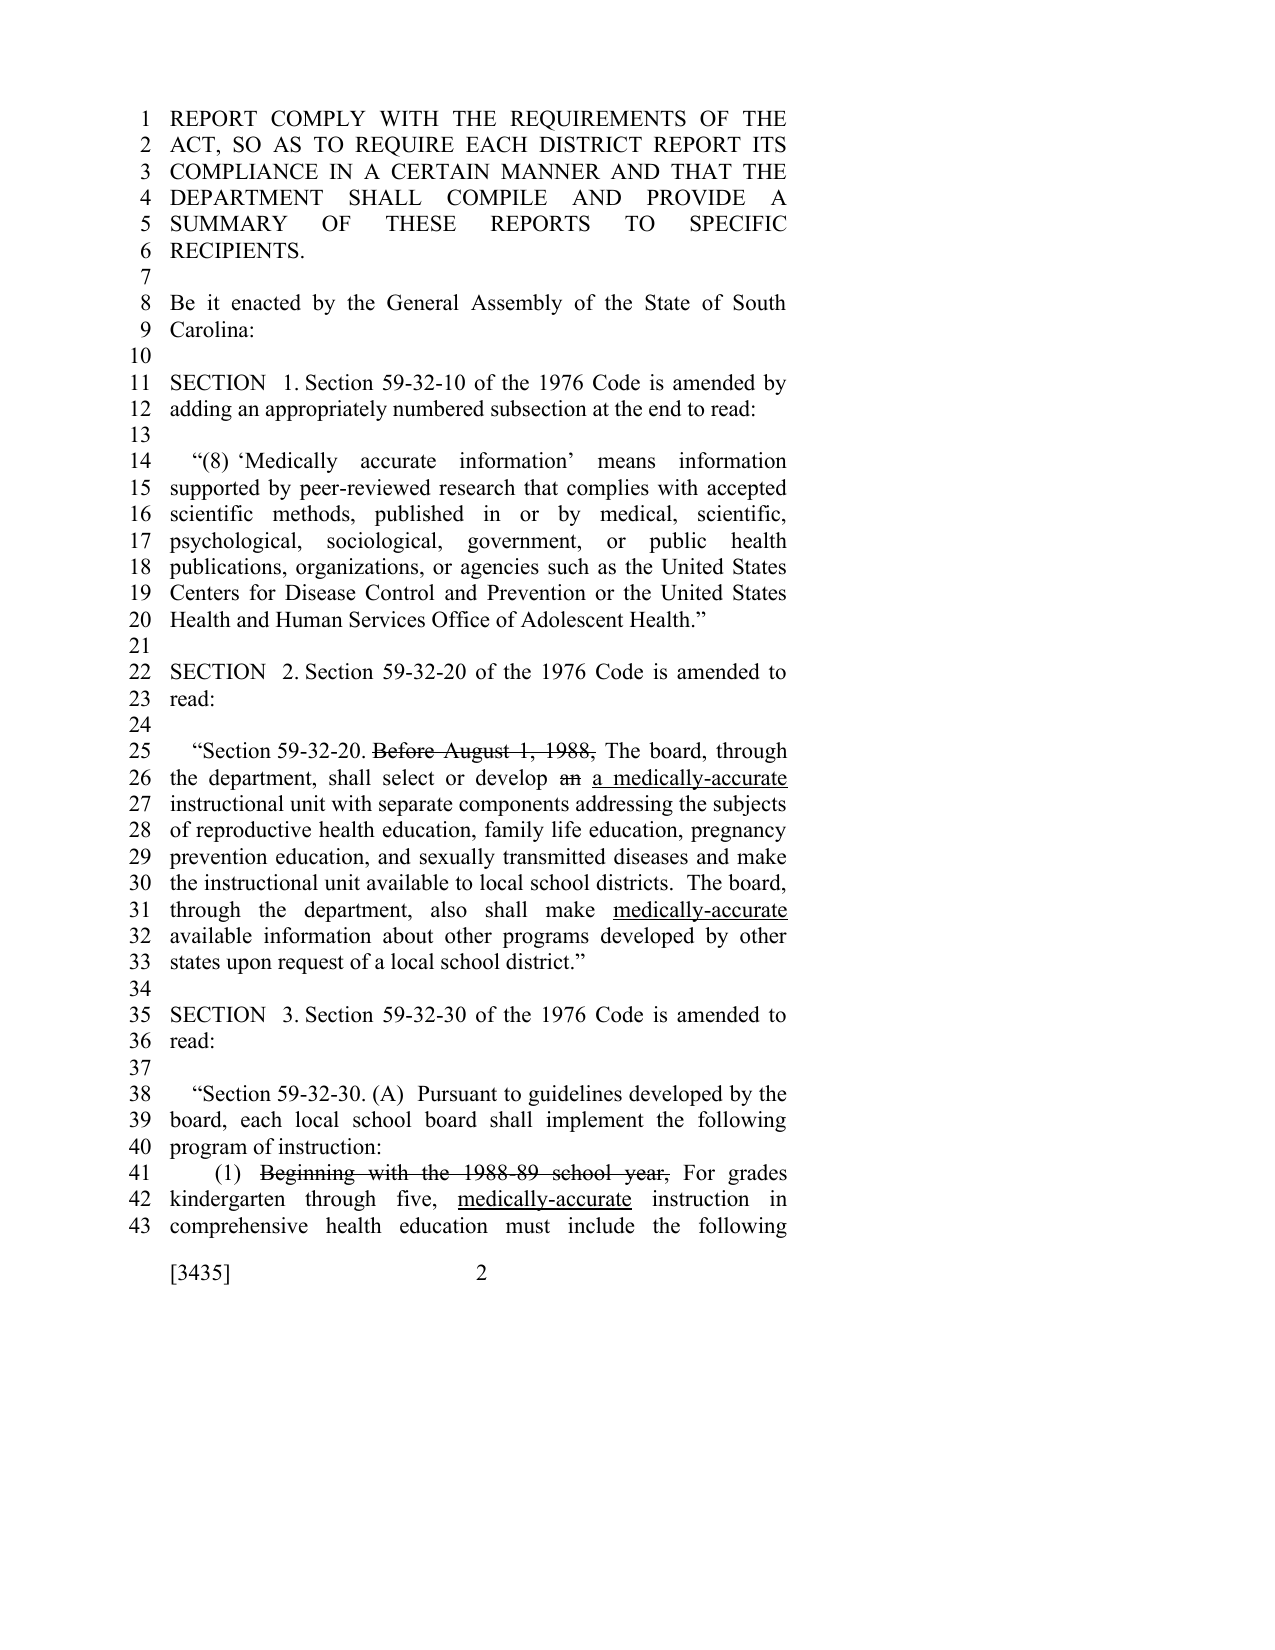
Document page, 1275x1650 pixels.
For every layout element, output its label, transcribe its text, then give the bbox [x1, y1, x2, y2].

text “(8) ‘Medically accurate information’ means information supported by peer-reviewed research that complies with accepted scientific methods, published in or by medical, scientific, psychological, sociological, government, or public health publications, organizations, or agencies such as the United States Centers for Disease Control and Prevention or the United States Health and Human Services Office of Adolescent Health.” [169, 448, 787, 632]
text Be it enacted by the General Assembly of the State of South Carolina: [169, 289, 787, 342]
text “Section 59-32-20. Before August 1, 1988, The board, through the department, shall select or develop an a medically-accurate instructional unit with separate components addressing the subjects of reproductive health education, family life education, pregnancy prevention education, and sexually transmitted diseases and make the instructional unit available to local school districts. The board, through the department, also shall make medically-accurate available information about other programs developed by other states upon request of a local school district.” [169, 737, 787, 975]
text SECTION 1. Section 59-32-10 of the 1976 Code is amended by adding an appropriately numbered subsection at the end to read: [169, 368, 787, 421]
text SECTION 2. Section 59-32-20 of the 1976 Code is amended to read: [169, 658, 787, 711]
text “Section 59-32-30. (A) Pursuant to guidelines developed by the board, each local school board shall implement the following program of instruction: [169, 1080, 787, 1159]
text SECTION 3. Section 59-32-30 of the 1976 Code is amended to read: [169, 1001, 787, 1054]
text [169, 1159, 787, 1238]
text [169, 105, 787, 263]
